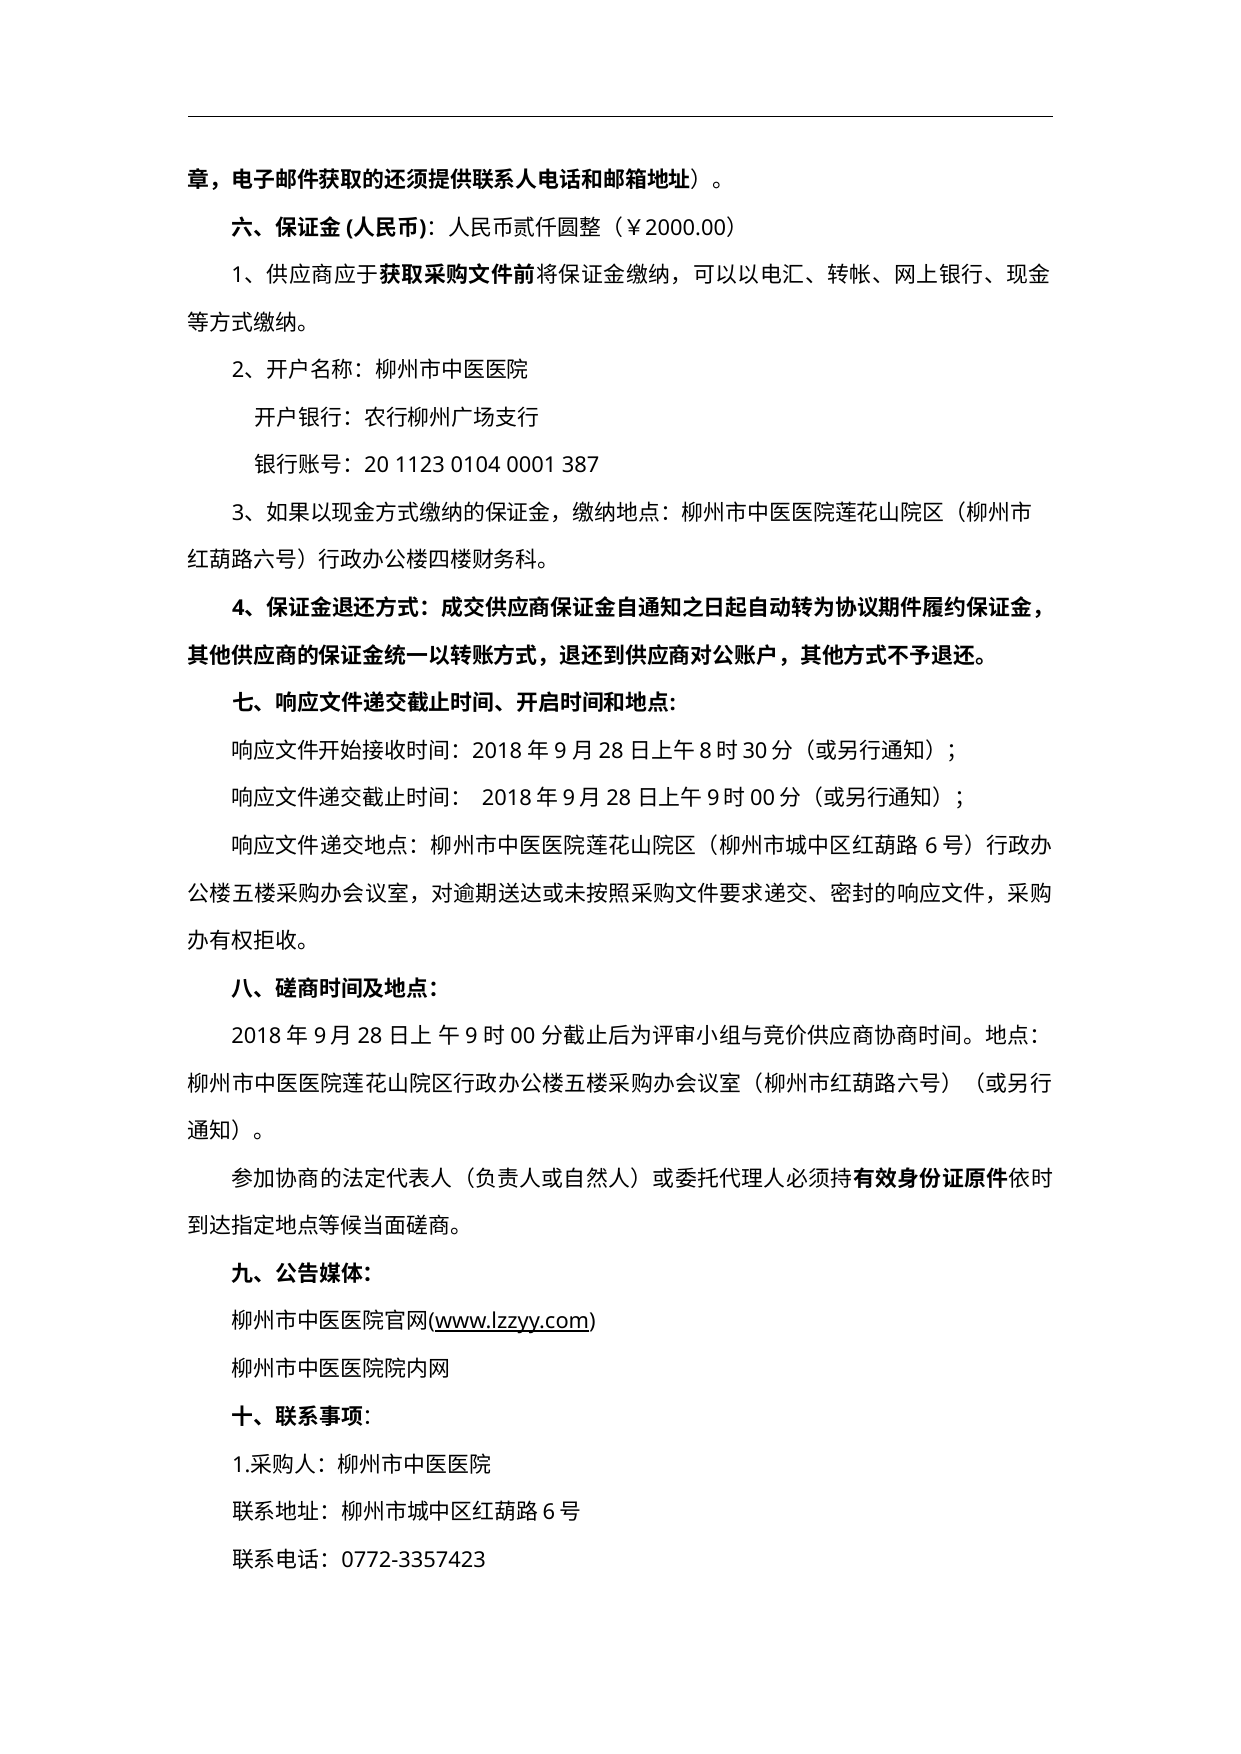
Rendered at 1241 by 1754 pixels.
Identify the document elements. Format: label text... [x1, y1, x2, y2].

text 1、供应商应于获取采购文件前将保证金缴纳，可以以电汇、转帐、网上银行、现金等方式缴纳。 [187, 257, 1053, 336]
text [187, 162, 1053, 194]
text 七、响应文件递交截止时间、开启时间和地点: [187, 685, 1053, 717]
text 联系地址：柳州市城中区红葫路6号 [212, 1494, 1053, 1526]
text 八、磋商时间及地点： [187, 971, 1053, 1002]
text 柳州市中医医院院内网 [187, 1351, 1053, 1382]
text 3、如果以现金方式缴纳的保证金，缴纳地点：柳州市中医医院莲花山院区（柳州市红葫路六号）行政办公楼四楼财务科。 [187, 495, 1053, 574]
text 柳州市中医医院官网(www.lzzyy.com) [187, 1303, 1053, 1335]
text 参加协商的法定代表人（负责人或自然人）或委托代理人必须持有效身份证原件依时到达指定地点等候当面磋商。 [187, 1161, 1053, 1240]
text 六、保证金 (人民币)：人民币贰仟圆整（￥2000.00） [187, 209, 1053, 241]
text 2、开户名称：柳州市中医医院 [187, 352, 1053, 384]
text 2018年 9月28 日上 午9 时00 分截止后为评审小组与竞价供应商协商时间。地点：柳州市中医医院莲花山院区行政办公楼五楼采购办会议室（柳州市红葫路六号）（或另行通知）。 [187, 1018, 1053, 1145]
text 九、公告媒体： [187, 1256, 1053, 1287]
text 1.采购人：柳州市中医医院 [212, 1447, 1053, 1478]
text 十、联系事项： [187, 1398, 1053, 1431]
text 4、保证金退还方式：成交供应商保证金自通知之日起自动转为协议期件履约保证金，其他供应商的保证金统一以转账方式，退还到供应商对公账户，其他方式不予退还。 [187, 590, 1053, 669]
text 开户银行：农行柳州广场支行 [187, 400, 1053, 431]
text 响应文件开始接收时间：2018 年9 月28 日上午8时30分（或另行通知）； [187, 733, 1053, 764]
text 响应文件递交截止时间： 2018年9月 28 日上午9时00分（或另行通知）； [187, 780, 1053, 812]
text 响应文件递交地点：柳州市中医医院莲花山院区（柳州市城中区红葫路6号）行政办公楼五楼采购办会议室，对逾期送达或未按照采购文件要求递交、密封的响应文件，采购办有权拒收。 [187, 828, 1053, 955]
text 银行账号：20 1123 0104 0001 387 [187, 447, 1053, 479]
text 联系电话：0772-3357423 [212, 1542, 1053, 1573]
